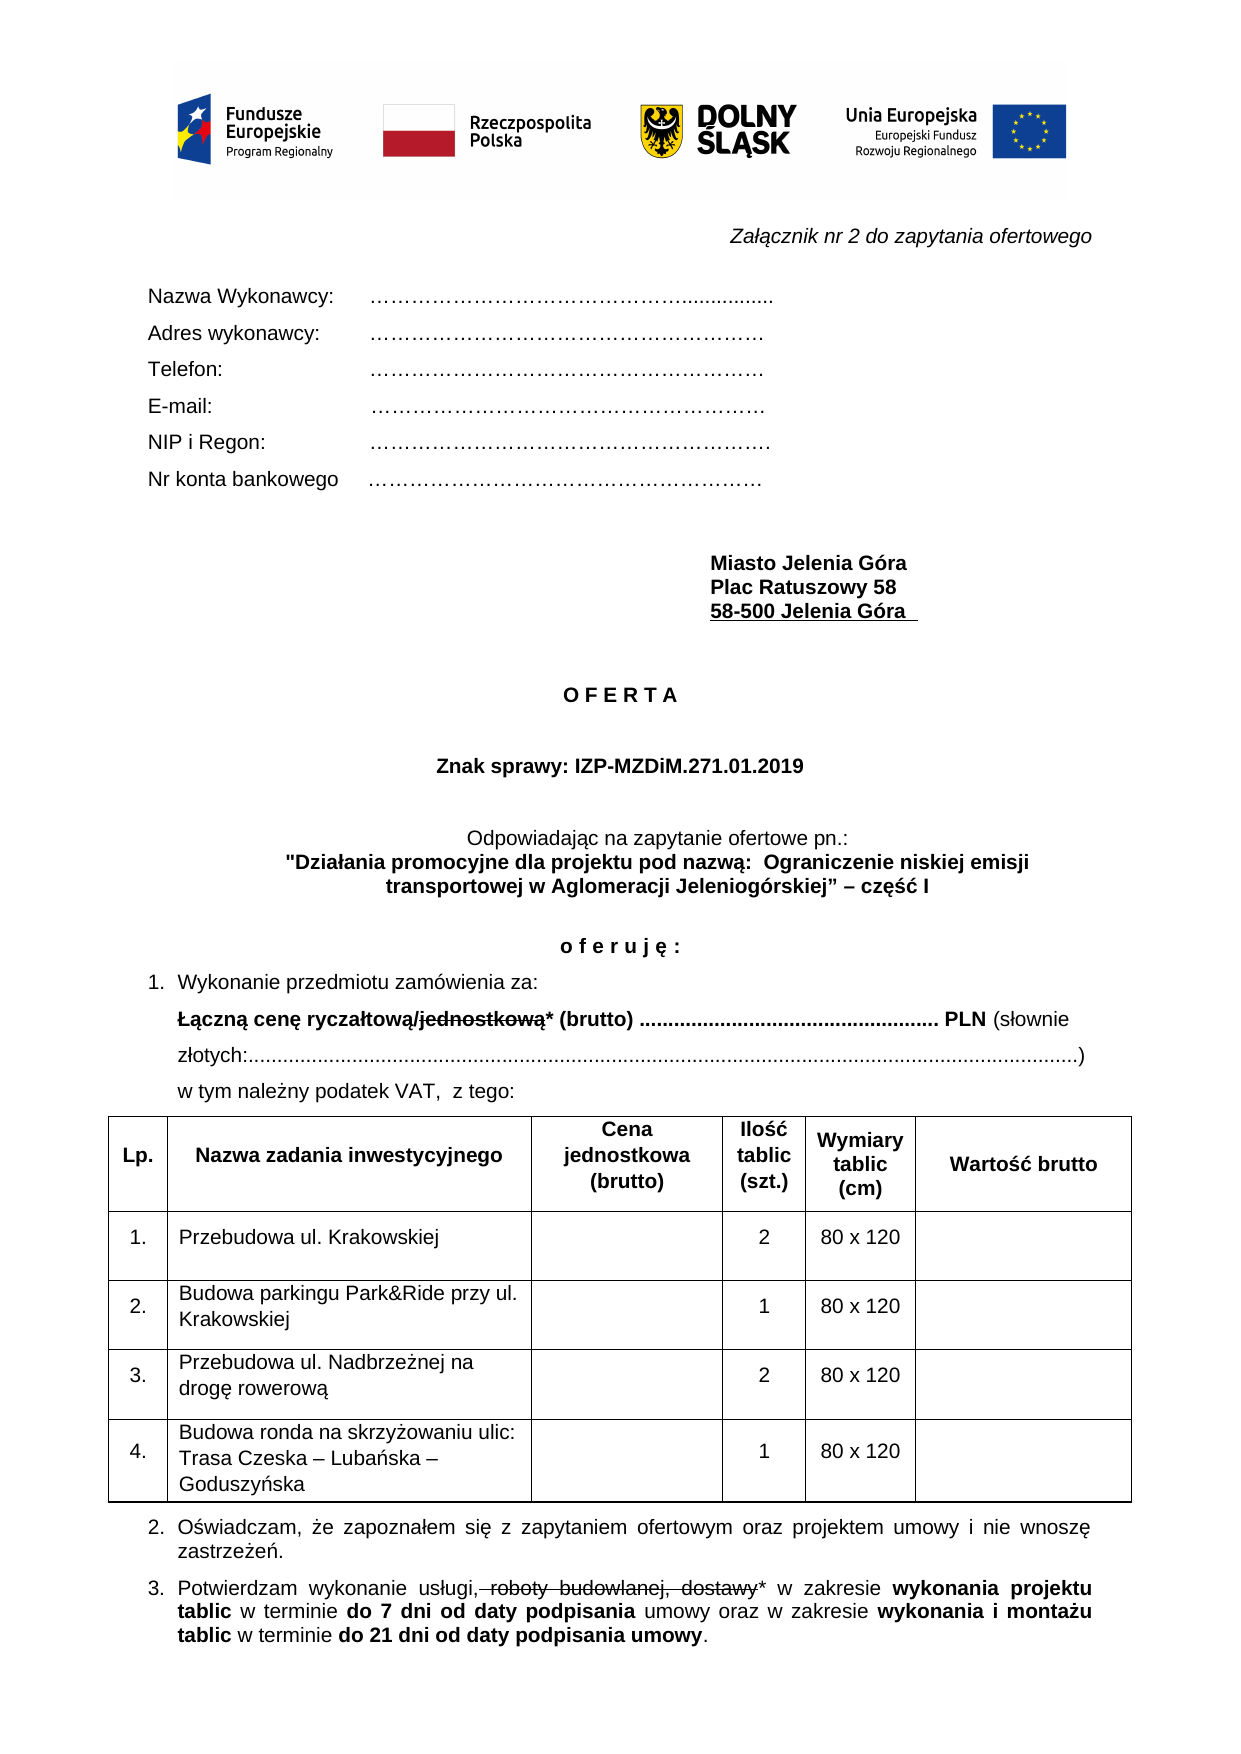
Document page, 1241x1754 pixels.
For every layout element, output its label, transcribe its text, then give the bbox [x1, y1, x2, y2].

text Znak sprawy: IZP-MZDiM.271.01.2019 [148, 754, 1092, 778]
table_cell [532, 1212, 722, 1279]
text Miasto Jelenia Góra [710, 551, 1092, 575]
table_cell 1 [723, 1420, 805, 1501]
table_header Wartość brutto [916, 1117, 1131, 1211]
picture [174, 59, 1067, 200]
table_cell 1. [109, 1212, 167, 1279]
text Telefon: ………………………………………………… [148, 357, 1092, 381]
text NIP i Regon: …………………………………………………. [148, 430, 1092, 454]
table_cell 80 x 120 [806, 1420, 915, 1501]
list Wykonanie przedmiotu zamówienia za: [148, 970, 1092, 994]
text oferuję: [148, 934, 1092, 958]
list Oświadczam, że zapoznałem się z zapytaniem ofertowym oraz projektem umowy i nie wnoszę zastrzeżeń. [148, 1515, 1092, 1563]
table_cell Budowa ronda na skrzyżowaniu ulic: Trasa Czeska – Lubańska – Goduszyńska [168, 1420, 531, 1501]
table_cell 2 [723, 1350, 805, 1419]
table_cell [916, 1350, 1131, 1419]
table_cell Przebudowa ul. Krakowskiej [168, 1212, 531, 1279]
table_cell [916, 1212, 1131, 1279]
table_cell [532, 1350, 722, 1419]
table_header Lp. [109, 1117, 167, 1211]
table_cell 80 x 120 [806, 1350, 915, 1419]
text Łączną cenę ryczałtową/jednostkową* (brutto) .................................................... PLN (słownie [177, 1006, 1092, 1030]
text Plac Ratuszowy 58 [710, 575, 1092, 599]
list Potwierdzam wykonanie usługi, roboty budowlanej, dostawy* w zakresie wykonania projektu tablic w terminie do 7 dni od daty podpisania umowy oraz w zakresie wykonania i montażu tablic w terminie do 21 dni od daty podpisania umowy. [148, 1575, 1092, 1647]
text Nr konta bankowego ………………………………………………… [148, 466, 1092, 490]
text O F E R T A [148, 682, 1092, 706]
table_cell Przebudowa ul. Nadbrzeżnej na drogę rowerową [168, 1350, 531, 1419]
text Odpowiadając na zapytanie ofertowe pn.: [223, 826, 1092, 850]
table_cell 80 x 120 [806, 1212, 915, 1279]
text w tym należny podatek VAT, z tego: [177, 1079, 1092, 1103]
text E-mail: ………………………………………………… [148, 393, 1092, 417]
table_cell [532, 1281, 722, 1349]
text Adres wykonawcy: ………………………………………………… [148, 321, 1092, 344]
text "Działania promocyjne dla projektu pod nazwą: Ograniczenie niskiej emisji transportowej w Aglomeracji Jeleniogórskiej” – część I [223, 850, 1092, 898]
table_cell 2. [109, 1281, 167, 1349]
table_cell [532, 1420, 722, 1501]
table_cell 4. [109, 1420, 167, 1501]
text złotych:................................................................................................................................................) [177, 1043, 1092, 1067]
table_cell 3. [109, 1350, 167, 1419]
table_cell 2 [723, 1212, 805, 1279]
table_cell [916, 1420, 1131, 1501]
table_cell Budowa parkingu Park&Ride przy ul. Krakowskiej [168, 1281, 531, 1349]
table_header Ilość tablic (szt.) [723, 1117, 805, 1211]
table_header Cena jednostkowa (brutto) [532, 1117, 722, 1211]
table_cell 80 x 120 [806, 1281, 915, 1349]
text Nazwa Wykonawcy: ………………………………………................ [148, 284, 1092, 308]
table_cell 1 [723, 1281, 805, 1349]
text 58-500 Jelenia Góra [710, 599, 1092, 623]
table_header Wymiary tablic (cm) [806, 1117, 915, 1211]
table_header Nazwa zadania inwestycyjnego [168, 1117, 531, 1211]
text Załącznik nr 2 do zapytania ofertowego [148, 224, 1092, 248]
table_cell [916, 1281, 1131, 1349]
